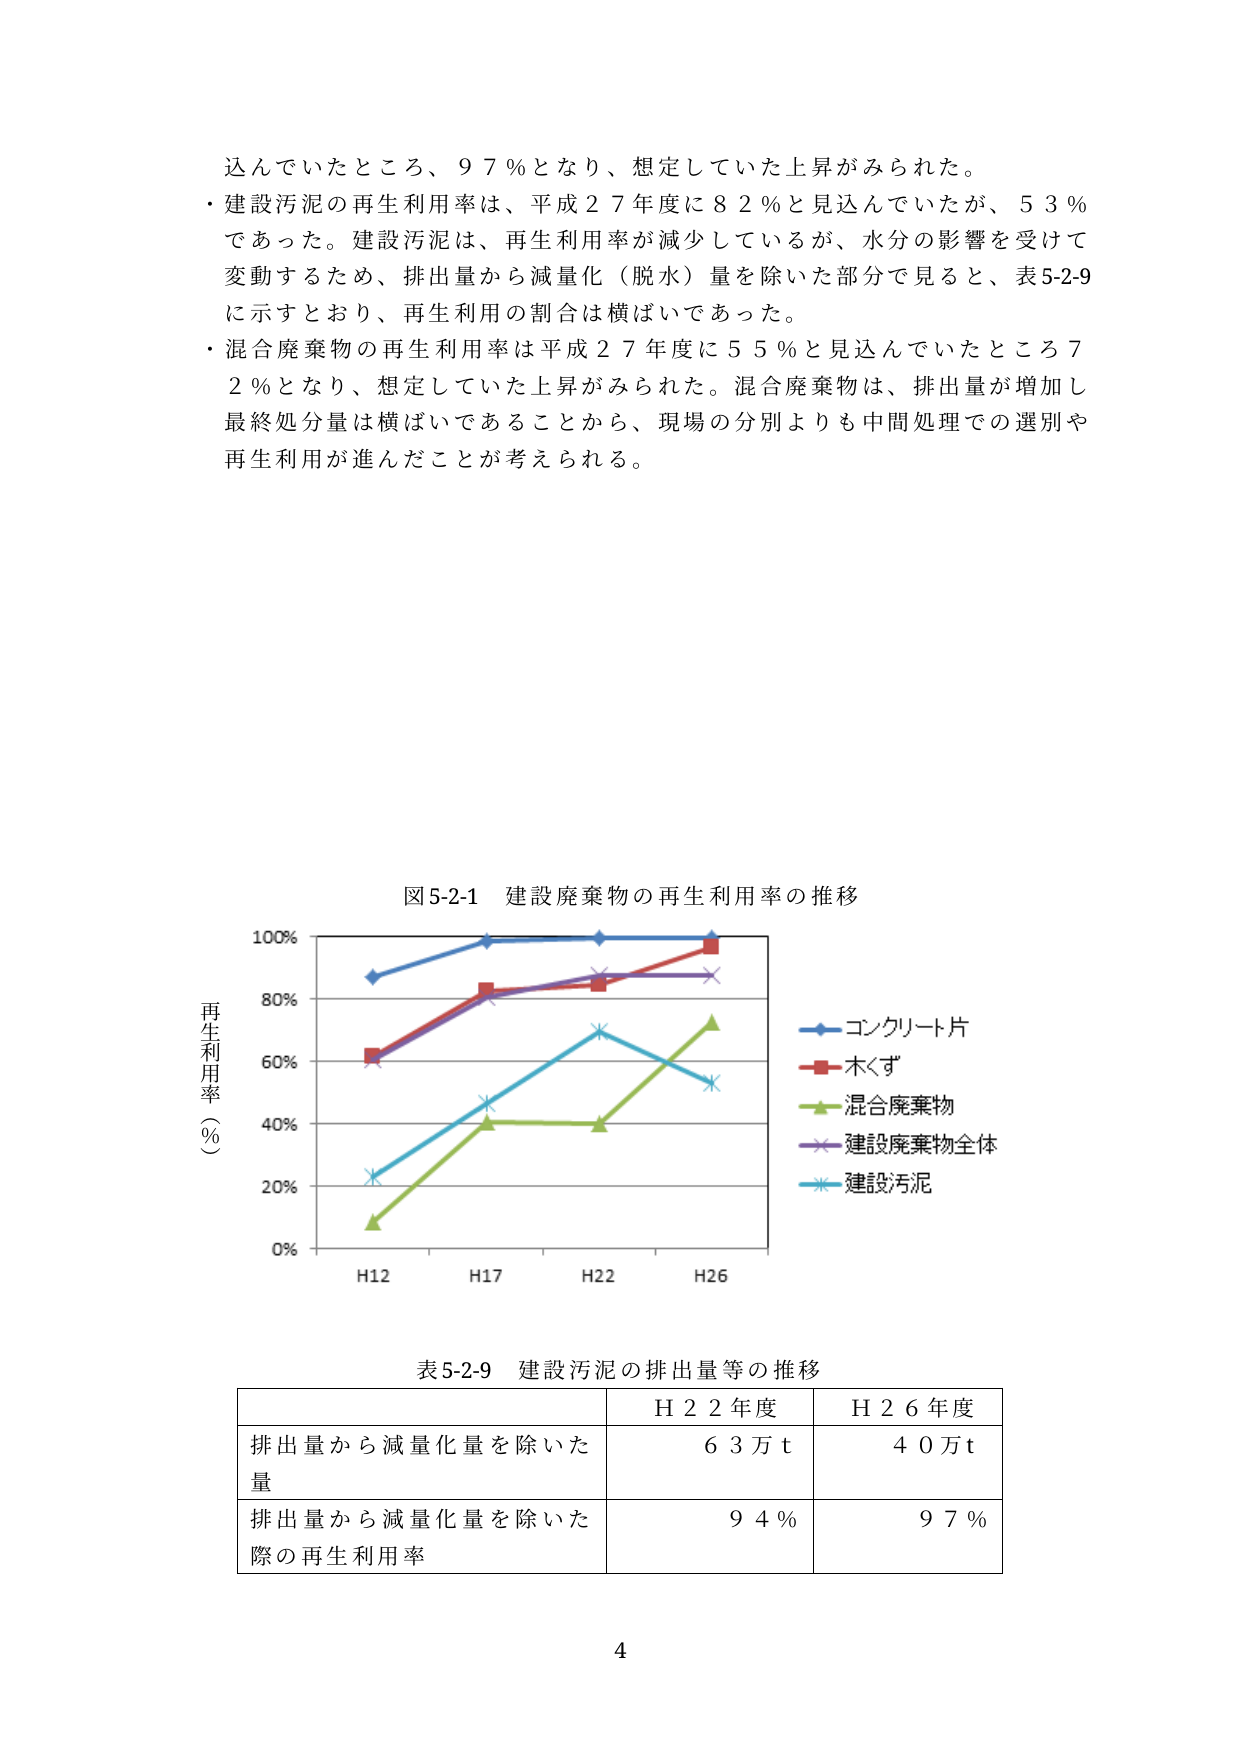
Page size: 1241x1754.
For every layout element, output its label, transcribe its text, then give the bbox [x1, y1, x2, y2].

table_cell ９７％ [814, 1500, 1002, 1573]
text 図5-2-1 建設廃棄物の再生利用率の推移 [170, 877, 1092, 913]
text 表5-2-9 建設汚泥の排出量等の推移 [148, 1351, 1092, 1387]
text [192, 148, 1092, 184]
table_header Ｈ２６年度 [814, 1389, 1002, 1425]
table_cell ４０万t [814, 1426, 1002, 1499]
table_cell 排出量から減量化量を除いた量 [238, 1426, 606, 1499]
table_cell ９４％ [607, 1500, 813, 1573]
table_cell ６３万ｔ [607, 1426, 813, 1499]
text ・建設汚泥の再生利用率は、平成２７年度に８２％と見込んでいたが、５３％であった。建設汚泥は、再生利用率が減少しているが、水分の影響を受けて変動するため、排出量から減量化（脱水）量を除いた部分で見ると、表5-2-9に示すとおり、再生利用の割合は横ばいであった。 [192, 184, 1092, 330]
text ・混合廃棄物の再生利用率は平成２７年度に５５％と見込んでいたところ７２％となり、想定していた上昇がみられた。混合廃棄物は、排出量が増加し最終処分量は横ばいであることから、現場の分別よりも中間処理での選別や再生利用が進んだことが考えられる。 [192, 330, 1092, 476]
table_cell 排出量から減量化量を除いた際の再生利用率 [238, 1500, 606, 1573]
table_header [238, 1389, 606, 1425]
table_header Ｈ２２年度 [607, 1389, 813, 1425]
